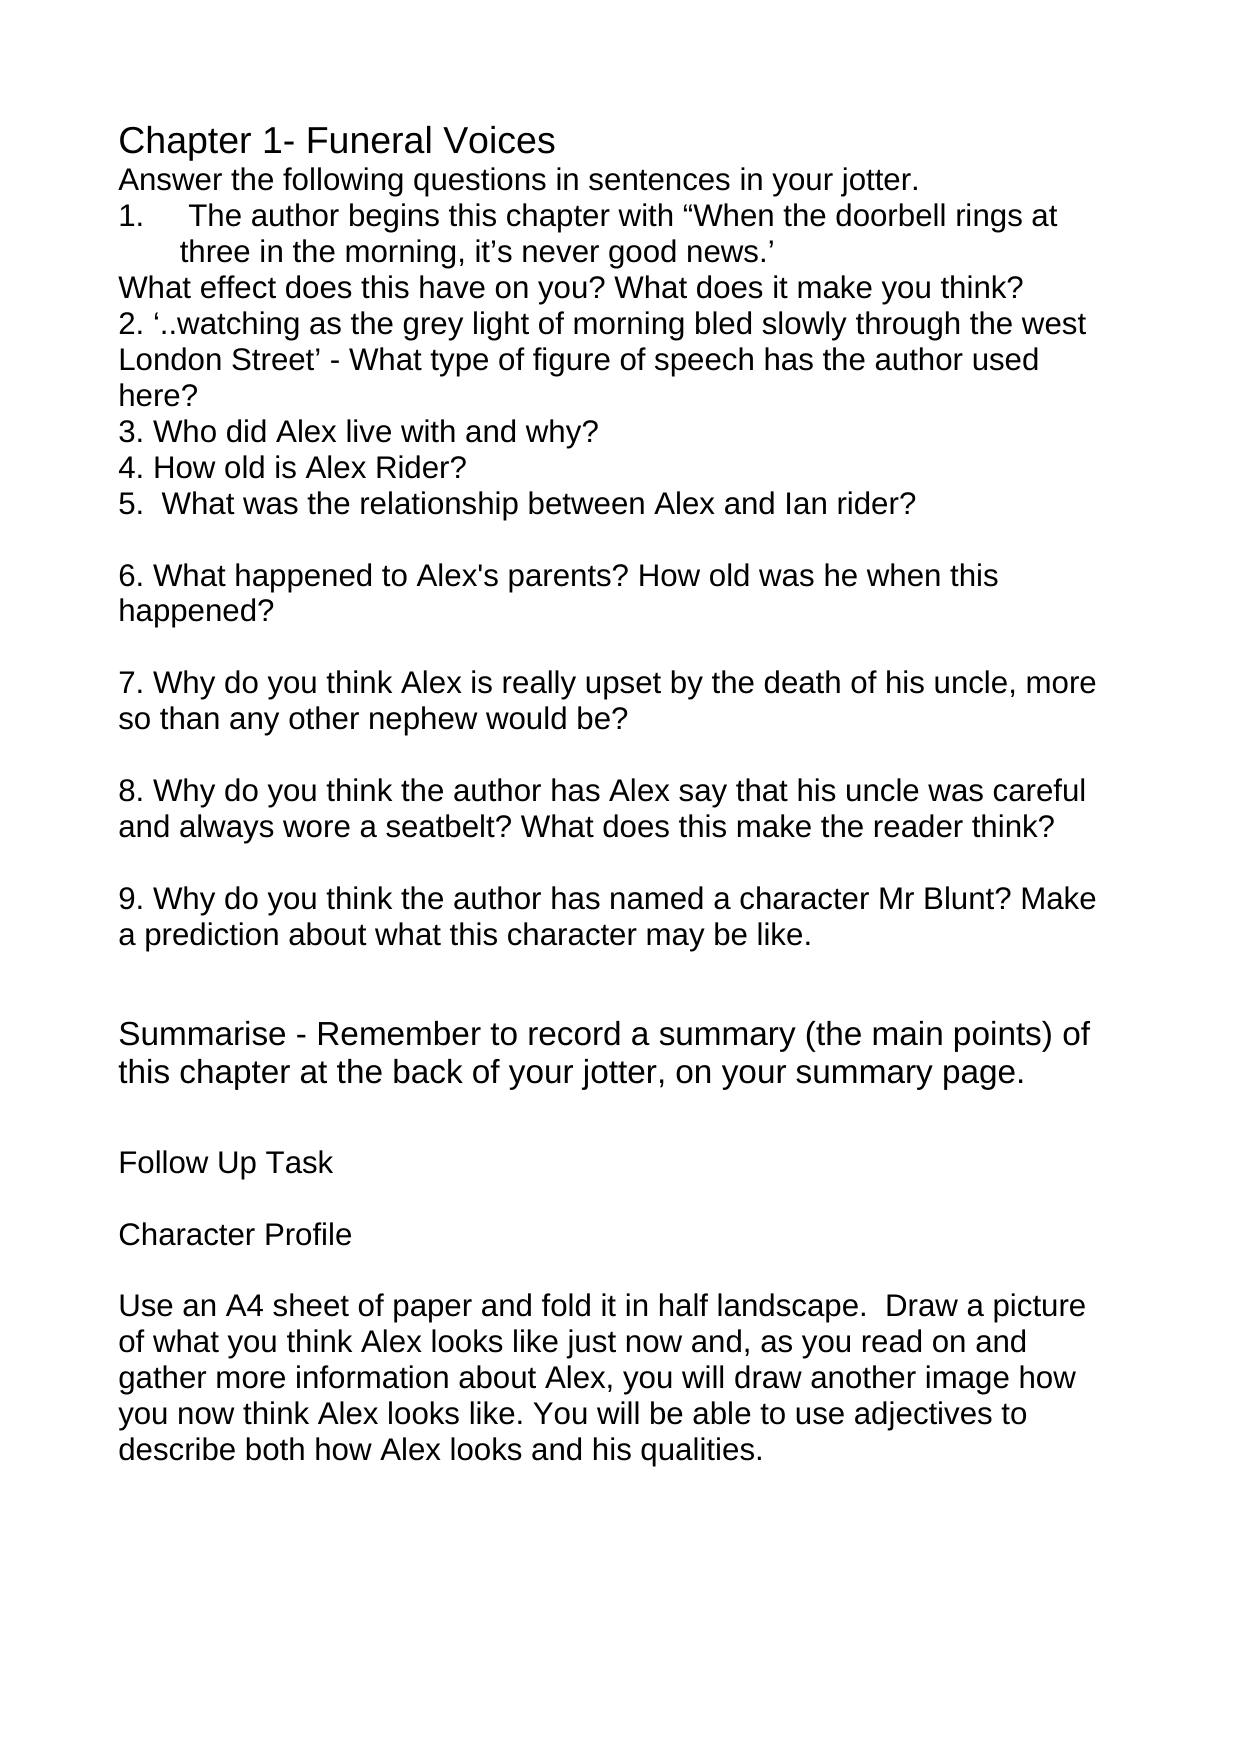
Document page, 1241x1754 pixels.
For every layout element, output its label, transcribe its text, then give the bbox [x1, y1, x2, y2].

text Chapter 1- Funeral Voices [118, 118, 1122, 161]
text 3. Who did Alex live with and why? [118, 413, 1122, 449]
text 2. ‘..watching as the grey light of morning bled slowly through the west London Street’ - What type of figure of speech has the author used here? [118, 305, 1122, 413]
text 4. How old is Alex Rider? [118, 449, 1122, 485]
text Character Profile [118, 1216, 1122, 1252]
text Use an A4 sheet of paper and fold it in half landscape. Draw a picture of what you think Alex looks like just now and, as you read on and gather more information about Alex, you will draw another image how you now think Alex looks like. You will be able to use adjectives to describe both how Alex looks and his qualities. [118, 1287, 1122, 1467]
text What effect does this have on you? What does it make you think? [118, 269, 1122, 305]
text Follow Up Task [118, 1144, 1122, 1180]
list The author begins this chapter with “When the doorbell rings at three in the morning, it’s never good news.’ [118, 197, 1122, 269]
text Summarise - Remember to record a summary (the main points) of this chapter at the back of your jotter, on your summary page. [118, 1014, 1122, 1091]
text Answer the following questions in sentences in your jotter. [118, 161, 1122, 197]
text 5. What was the relationship between Alex and Ian rider? 6. What happened to Alex's parents? How old was he when this happened? 7. Why do you think Alex is really upset by the death of his uncle, more so than any other nephew would be? 8. Why do you think the author has Alex say that his uncle was careful and always wore a seatbelt? What does this make the reader think? 9. Why do you think the author has named a character Mr Blunt? Make a prediction about what this character may be like. [118, 485, 1122, 978]
